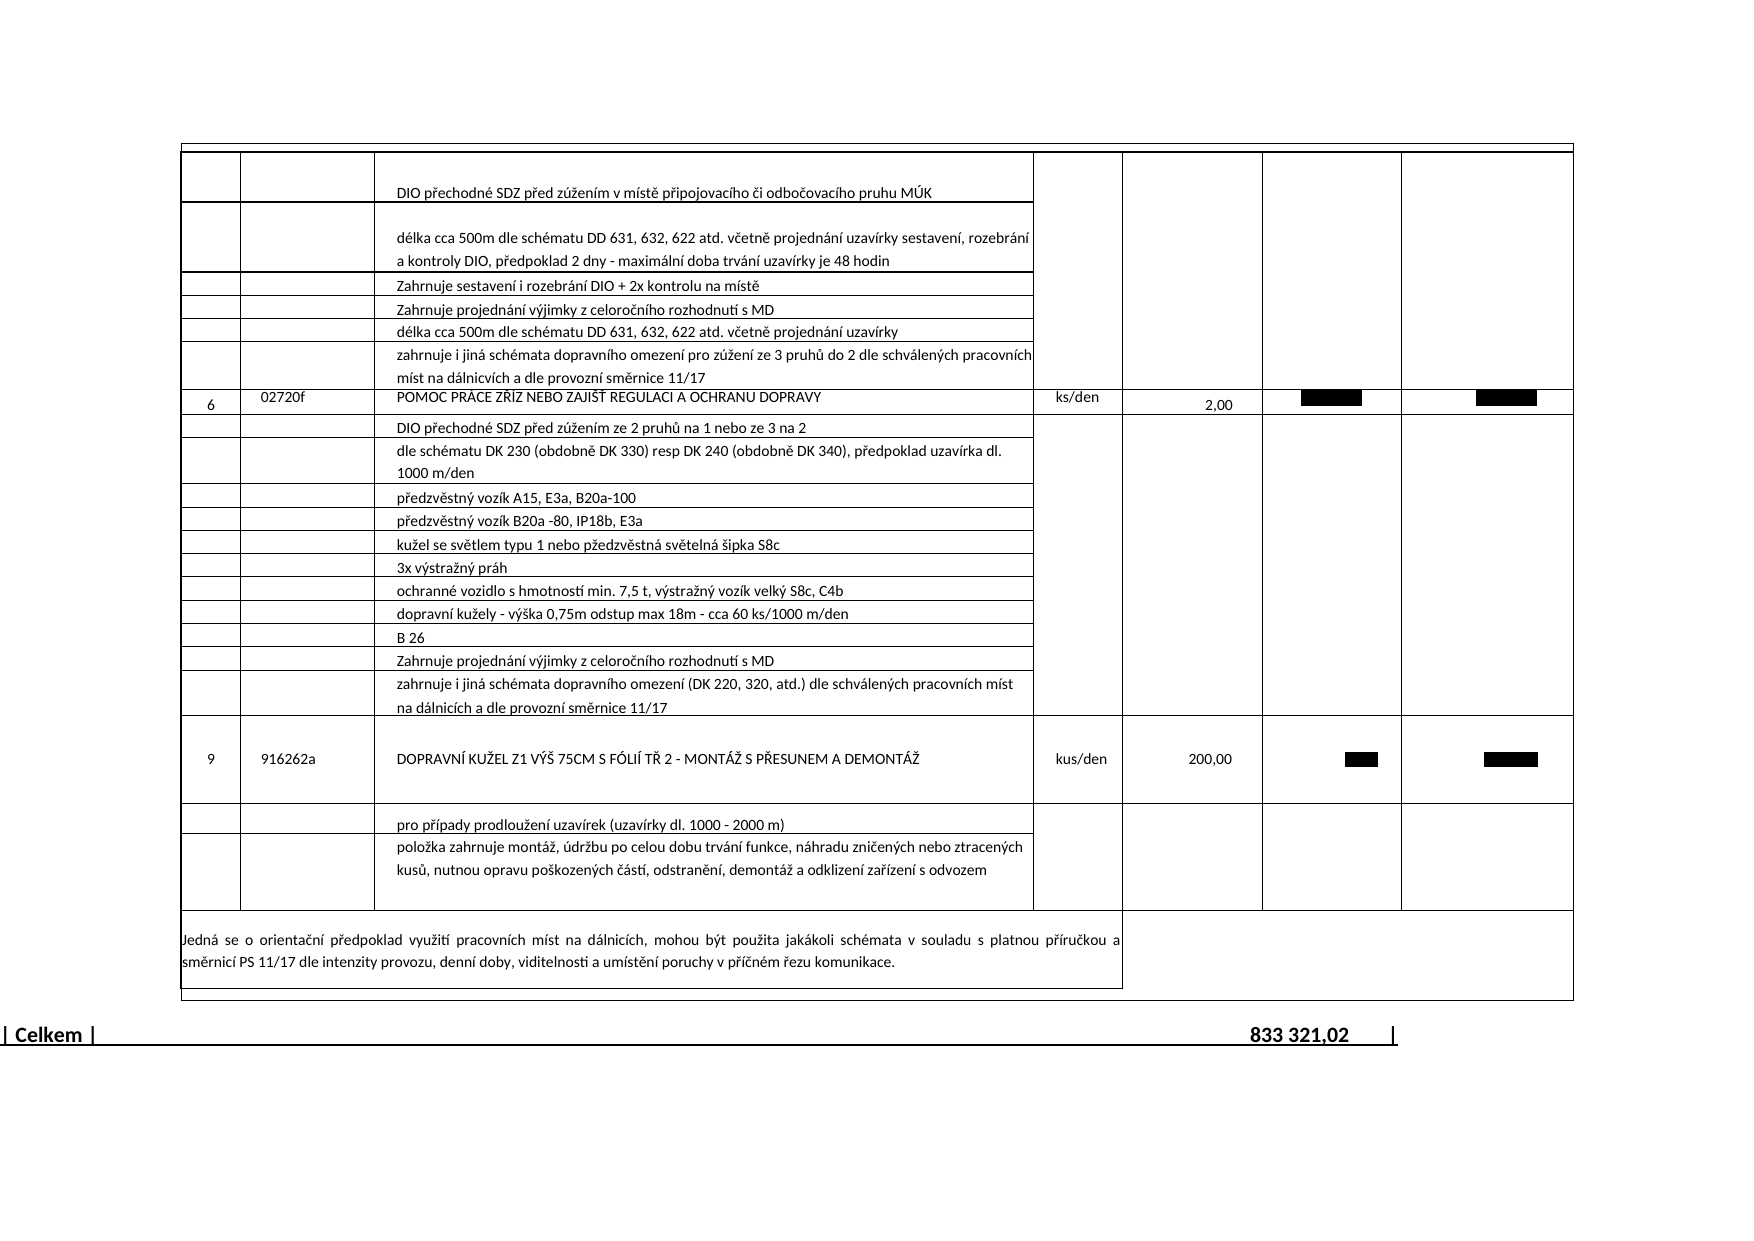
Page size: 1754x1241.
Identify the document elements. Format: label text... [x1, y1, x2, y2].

table_cell předzvěstný vozík A15, E3a, B20a-100 [375, 484, 1033, 507]
table_cell Zahrnuje projednání výjimky z celoročního rozhodnutí s MD [375, 647, 1033, 670]
table_cell 200,00 [1123, 716, 1262, 803]
table_cell [182, 624, 240, 646]
table_cell [241, 203, 374, 271]
table_header [182, 153, 240, 201]
table_cell [182, 319, 240, 341]
table_cell Zahrnuje projednání výjimky z celoročního rozhodnutí s MD [375, 296, 1033, 318]
table_cell [182, 415, 240, 437]
table_cell délka cca 500m dle schématu DD 631, 632, 622 atd. včetně projednání uzavírky [375, 319, 1033, 341]
table_cell 9 [182, 716, 240, 803]
table_cell [241, 671, 374, 715]
table_cell zahrnuje i jiná schémata dopravního omezení pro zúžení ze 3 pruhů do 2 dle schválených pracovních míst na dálnicvích a dle provozní směrnice 11/17 [375, 342, 1033, 389]
table_cell [241, 601, 374, 623]
table_cell zahrnuje i jiná schémata dopravního omezení (DK 220, 320, atd.) dle schválených pracovních míst na dálnicích a dle provozní směrnice 11/17 [375, 671, 1033, 715]
table_cell [1402, 415, 1573, 715]
table_cell [241, 804, 374, 833]
table_cell [182, 577, 240, 600]
table_cell [1034, 415, 1122, 715]
table_cell [241, 554, 374, 576]
table_cell [182, 484, 240, 507]
table_cell [241, 273, 374, 294]
table_cell [182, 342, 240, 389]
table_cell [182, 671, 240, 715]
table_cell [241, 531, 374, 553]
table_header [1123, 153, 1262, 389]
table_cell ks/den [1034, 390, 1122, 413]
table_cell 2,00 [1123, 390, 1262, 413]
table_cell pro případy prodloužení uzavírek (uzavírky dl. 1000 - 2000 m) [375, 804, 1033, 833]
table_cell Zahrnuje sestavení i rozebrání DIO + 2x kontrolu na místě [375, 273, 1033, 294]
table_cell [241, 508, 374, 529]
table_header [1402, 153, 1573, 389]
table_cell 02720f [241, 390, 374, 413]
table_cell [1263, 415, 1401, 715]
table_cell Jedná se o orientační předpoklad využití pracovních míst na dálnicích, mohou být použita jakákoli schémata v souladu s platnou příručkou a směrnicí PS 11/17 dle intenzity provozu, denní doby, viditelnosti a umístění poruchy v příčném řezu komunikace. [182, 911, 1122, 988]
table_cell předzvěstný vozík B20a -80, IP18b, E3a [375, 508, 1033, 529]
table_cell [241, 342, 374, 389]
table_cell kužel se světlem typu 1 nebo pžedzvěstná světelná šipka S8c [375, 531, 1033, 553]
table_cell [241, 577, 374, 600]
table_cell kus/den [1034, 716, 1122, 803]
table_cell [1123, 804, 1262, 910]
table_cell 916262a [241, 716, 374, 803]
table_cell B 26 [375, 624, 1033, 646]
table_cell [1034, 804, 1122, 910]
table_cell [241, 415, 374, 437]
table_cell [241, 319, 374, 341]
table_cell [182, 554, 240, 576]
table_header [1034, 153, 1122, 389]
table_header [241, 153, 374, 201]
table_cell [182, 508, 240, 529]
table_cell [182, 804, 240, 833]
table_cell [1123, 415, 1262, 715]
table_cell [182, 296, 240, 318]
table_cell [241, 647, 374, 670]
table_cell [182, 601, 240, 623]
text | Celkem | 833 321,02 | [0, 1025, 1754, 1047]
table_cell [241, 624, 374, 646]
table_cell [1263, 804, 1401, 910]
table_cell [182, 647, 240, 670]
table_cell 6 [182, 390, 240, 413]
table_cell [182, 273, 240, 294]
table_cell [182, 438, 240, 483]
table_cell [182, 203, 240, 271]
table_cell 3x výstražný práh [375, 554, 1033, 576]
table_cell [241, 484, 374, 507]
table_cell dopravní kužely - výška 0,75m odstup max 18m - cca 60 ks/1000 m/den [375, 601, 1033, 623]
table_cell [241, 834, 374, 910]
table_cell xxxxx [1263, 716, 1401, 803]
table_cell položka zahrnuje montáž, údržbu po celou dobu trvání funkce, náhradu zničených nebo ztracených kusů, nutnou opravu poškozených částí, odstranění, demontáž a odklizení zařízení s odvozem [375, 834, 1033, 910]
table_cell [182, 531, 240, 553]
table_header DIO přechodné SDZ před zúžením v místě připojovacího či odbočovacího pruhu MÚK [375, 153, 1033, 201]
table_cell xxxxxxxxx [1263, 390, 1401, 413]
table_cell ochranné vozidlo s hmotností min. 7,5 t, výstražný vozík velký S8c, C4b [375, 577, 1033, 600]
table_cell [182, 834, 240, 910]
table_cell [241, 438, 374, 483]
table_cell [1402, 804, 1573, 910]
table_cell délka cca 500m dle schématu DD 631, 632, 622 atd. včetně projednání uzavírky sestavení, rozebrání a kontroly DIO, předpoklad 2 dny - maximální doba trvání uzavírky je 48 hodin [375, 203, 1033, 271]
table_header [1263, 153, 1401, 389]
table_cell POMOC PRÁCE ZŘÍZ NEBO ZAJIŠŤ REGULACI A OCHRANU DOPRAVY [375, 390, 1033, 413]
table_cell xxxxxxxxx [1402, 390, 1573, 413]
table_cell DIO přechodné SDZ před zúžením ze 2 pruhů na 1 nebo ze 3 na 2 [375, 415, 1033, 437]
table_cell [241, 296, 374, 318]
table_cell DOPRAVNÍ KUŽEL Z1 VÝŠ 75CM S FÓLIÍ TŘ 2 - MONTÁŽ S PŘESUNEM A DEMONTÁŽ [375, 716, 1033, 803]
table_cell [1123, 911, 1573, 988]
table_cell dle schématu DK 230 (obdobně DK 330) resp DK 240 (obdobně DK 340), předpoklad uzavírka dl. 1000 m/den [375, 438, 1033, 483]
table_cell xxxxxxxx [1402, 716, 1573, 803]
